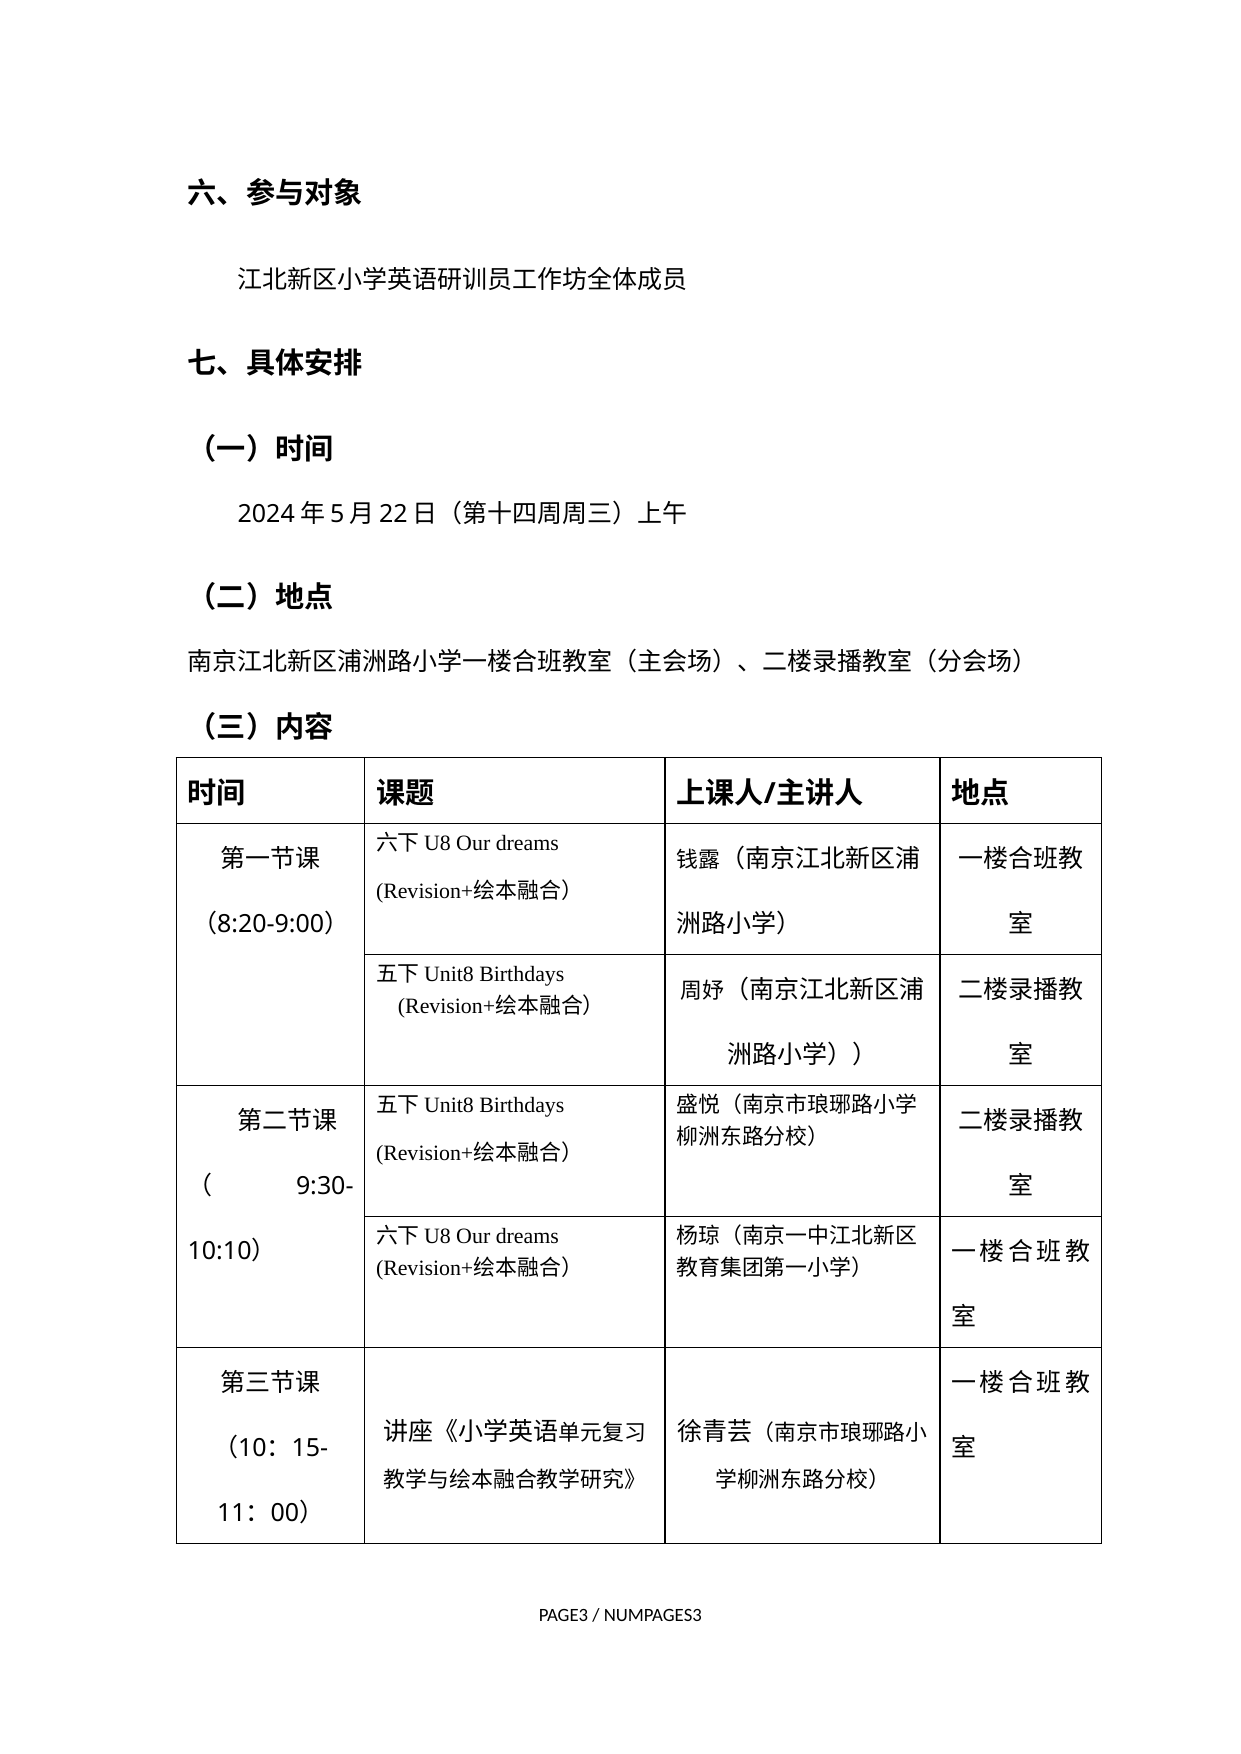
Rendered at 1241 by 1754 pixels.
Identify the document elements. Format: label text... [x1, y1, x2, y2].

text 南京江北新区浦洲路小学一楼合班教室（主会场）、二楼录播教室（分会场） [187, 627, 1053, 692]
text 2024年5月22日（第十四周周三）上午 [187, 479, 1053, 544]
table_cell 六下U8 Our dreams (Revision+绘本融合） [365, 1217, 664, 1347]
table_cell 盛悦（南京市琅琊路小学柳洲东路分校） [666, 1086, 939, 1216]
table_cell 第三节课（10：15-11：00） [177, 1348, 364, 1543]
table_cell 徐青芸（南京市琅琊路小学柳洲东路分校） [666, 1348, 939, 1543]
list 时间 [187, 414, 1053, 479]
table_cell 一楼合班教室 [941, 824, 1101, 954]
table_header 地点 [941, 758, 1101, 823]
table_header 课题 [365, 758, 664, 823]
table_cell 第二节课 （9:30-10:10） [177, 1086, 364, 1347]
table_cell 五下Unit8 Birthdays (Revision+绘本融合） [365, 1086, 664, 1216]
table_cell 杨琼（南京一中江北新区教育集团第一小学） [666, 1217, 939, 1347]
table_cell 二楼录播教室 [941, 955, 1101, 1085]
text 江北新区小学英语研训员工作坊全体成员 [187, 245, 1053, 310]
text 六、参与对象 [187, 158, 1053, 223]
table_cell 周妤（南京江北新区浦洲路小学）） [666, 955, 939, 1085]
table_cell 一楼合班教室 [941, 1348, 1101, 1543]
table_cell 二楼录播教室 [941, 1086, 1101, 1216]
text 七、具体安排 [187, 328, 1053, 393]
table_cell 六下U8 Our dreams (Revision+绘本融合） [365, 824, 664, 954]
table_cell 一楼合班教室 [941, 1217, 1101, 1347]
list 地点 [187, 562, 1053, 627]
table_header 上课人/主讲人 [666, 758, 939, 823]
table_cell 五下Unit8 Birthdays (Revision+绘本融合） [365, 955, 664, 1085]
table_cell 讲座《小学英语单元复习教学与绘本融合教学研究》 [365, 1348, 664, 1543]
table_header 时间 [177, 758, 364, 823]
list 内容 [187, 692, 1053, 757]
table_cell 第一节课 （8:20-9:00） [177, 824, 364, 1085]
